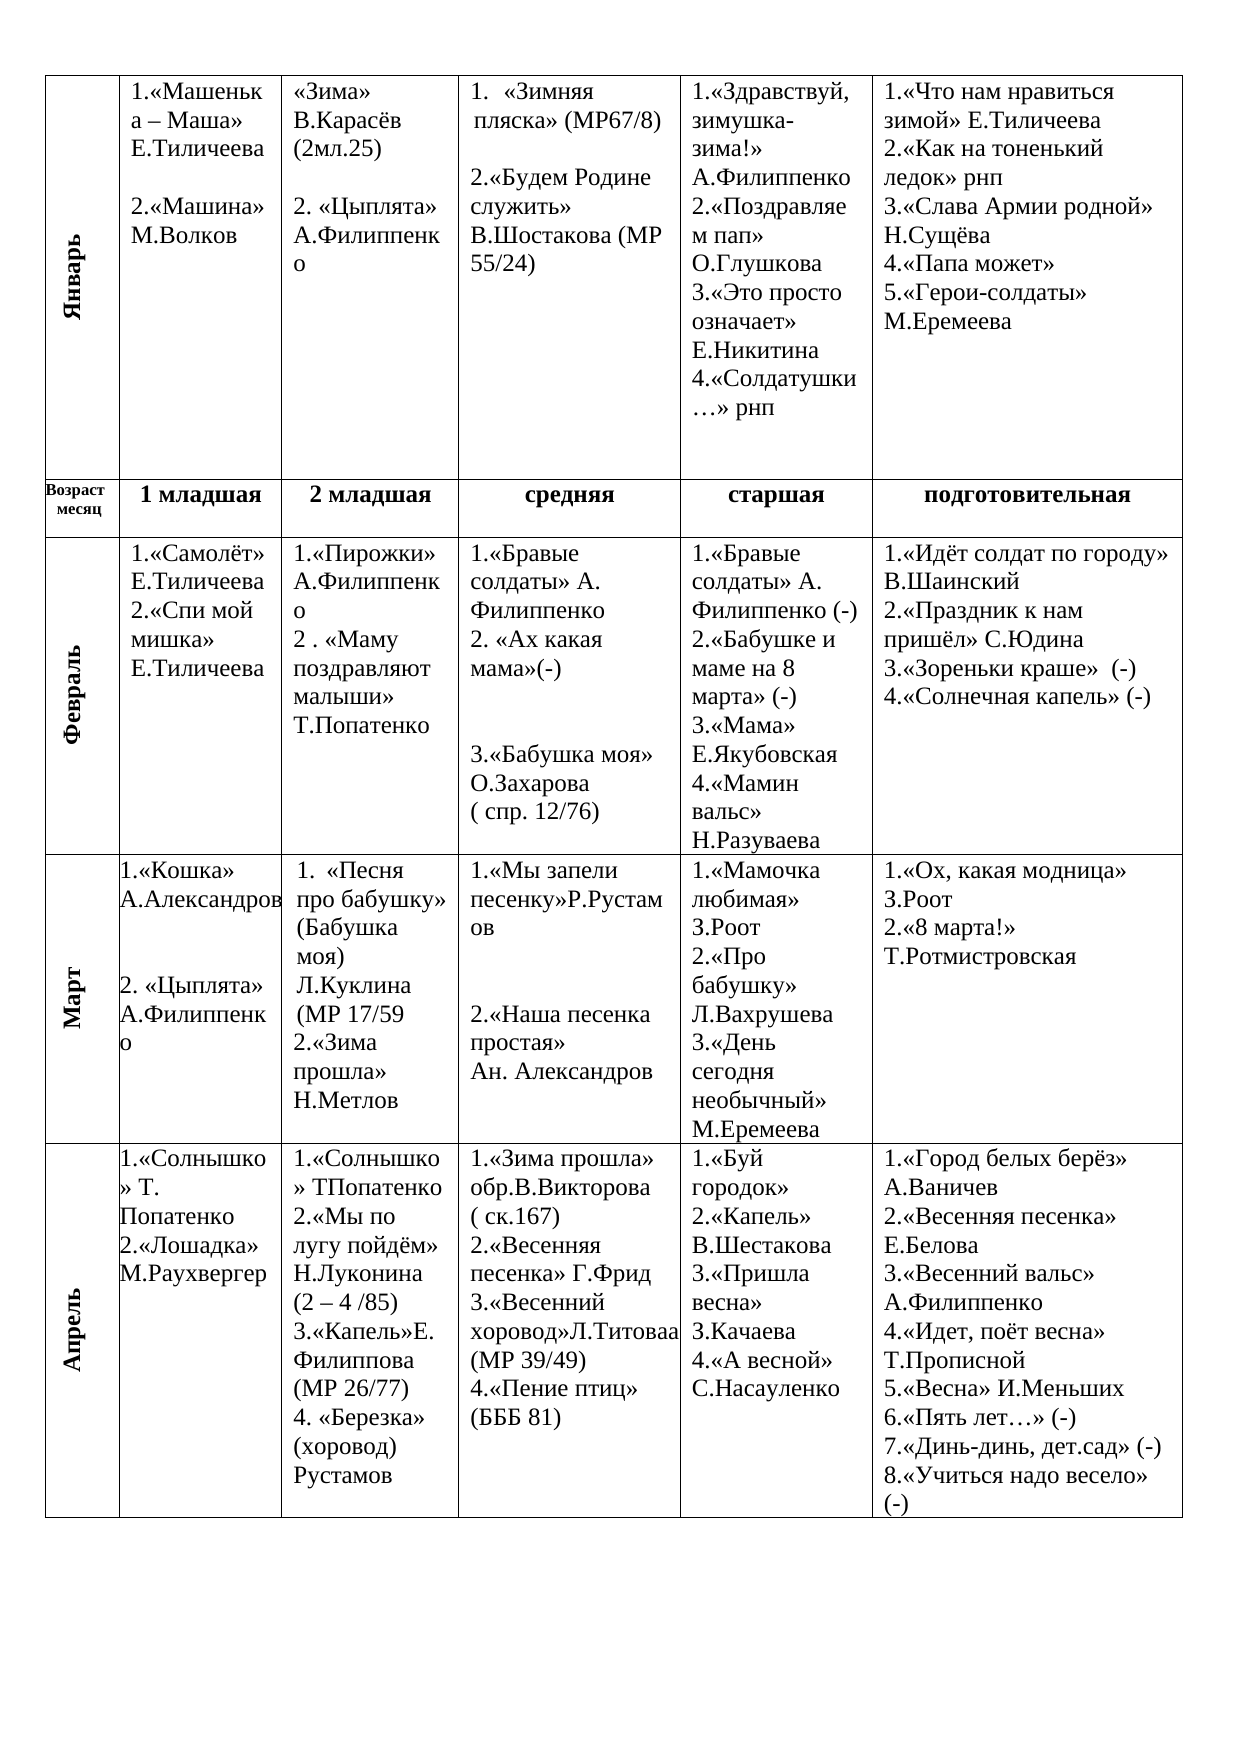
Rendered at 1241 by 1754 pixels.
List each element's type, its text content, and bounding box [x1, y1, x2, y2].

table_cell «Зима» В.Карасёв (2мл.25) 2. «Цыплята» А.Филиппенко [282, 76, 458, 478]
table_cell старшая [681, 480, 872, 537]
table_cell 1.«Идёт солдат по городу» В.Шаинский 2.«Праздник к нам пришёл» С.Юдина 3.«Зореньки краше» (-) 4.«Солнечная капель» (-) [873, 538, 1182, 854]
table_cell средняя [459, 480, 680, 537]
table_cell 1.«Зима прошла» обр.В.Викторова ( ск.167) 2.«Весенняя песенка» Г.Фрид 3.«Весенний хоровод»Л.Титоваа (МР 39/49) 4.«Пение птиц» (БББ 81) [459, 1144, 680, 1517]
table_cell 1.«Здравствуй, зимушка-зима!» А.Филиппенко 2.«Поздравляем пап» О.Глушкова 3.«Это просто означает» Е.Никитина 4.«Солдатушки…» рнп [681, 76, 872, 478]
table_cell «Зимняя пляска» (МР67/8) 2.«Будем Родине служить» В.Шостакова (МР 55/24) [459, 76, 680, 478]
table_cell 1.«Бравые солдаты» А. Филиппенко 2. «Ах какая мама»(-) 3.«Бабушка моя» О.Захарова ( спр. 12/76) [459, 538, 680, 854]
table_cell «Песня про бабушку» (Бабушка моя) Л.Куклина (МР 17/59 2.«Зима прошла» Н.Метлов [282, 855, 458, 1142]
table_cell 1.«Самолёт»Е.Тиличеева 2.«Спи мой мишка» Е.Тиличеева [120, 538, 281, 854]
table_cell Возраст месяц [46, 480, 119, 537]
table_cell Январь [46, 76, 119, 478]
table_cell Апрель [46, 1144, 119, 1517]
table_cell Март [46, 855, 119, 1142]
table_cell 1.«Мы запели песенку»Р.Рустамов 2.«Наша песенка простая» Ан. Александров [459, 855, 680, 1142]
table_cell 1 младшая [120, 480, 281, 537]
table_cell 1.«Мамочка любимая» З.Роот 2.«Про бабушку» Л.Вахрушева 3.«День сегодня необычный» М.Еремеева [681, 855, 872, 1142]
table_cell Февраль [46, 538, 119, 854]
table_cell 1.«Ох, какая модница» З.Роот 2.«8 марта!» Т.Ротмистровская [873, 855, 1182, 1142]
table_cell 1.«Город белых берёз» А.Ваничев 2.«Весенняя песенка» Е.Белова 3.«Весенний вальс» А.Филиппенко 4.«Идет, поёт весна» Т.Прописной 5.«Весна» И.Меньших 6.«Пять лет…» (-) 7.«Динь-динь, дет.сад» (-) 8.«Учиться надо весело» (-) [873, 1144, 1182, 1517]
table_cell 1.«Машенька – Маша» Е.Тиличеева 2.«Машина»М.Волков [120, 76, 281, 478]
table_cell 2 младшая [282, 480, 458, 537]
table_cell 1.«Кошка» А.Александров 2. «Цыплята» А.Филиппенко [120, 855, 281, 1142]
table_cell 1.«Буй городок» 2.«Капель» В.Шестакова 3.«Пришла весна» З.Качаева 4.«А весной» С.Насауленко [681, 1144, 872, 1517]
table_cell подготовительная [873, 480, 1182, 537]
table_cell 1.«Бравые солдаты» А. Филиппенко (-) 2.«Бабушке и маме на 8 марта» (-) 3.«Мама» Е.Якубовская 4.«Мамин вальс» Н.Разуваева [681, 538, 872, 854]
table_cell 1.«Пирожки»А.Филиппенко 2 . «Маму поздравляют малыши» Т.Попатенко [282, 538, 458, 854]
table_cell 1.«Солнышко» ТПопатенко 2.«Мы по лугу пойдём» Н.Луконина (2 – 4 /85) 3.«Капель»Е.Филиппова (МР 26/77) 4. «Березка» (хоровод) Рустамов [282, 1144, 458, 1517]
table_cell 1.«Солнышко» Т. Попатенко 2.«Лошадка»М.Раухвергер [120, 1144, 281, 1517]
table_cell 1.«Что нам нравиться зимой» Е.Тиличеева 2.«Как на тоненький ледок» рнп 3.«Слава Армии родной» Н.Сущёва 4.«Папа может» 5.«Герои-солдаты» М.Еремеева [873, 76, 1182, 478]
